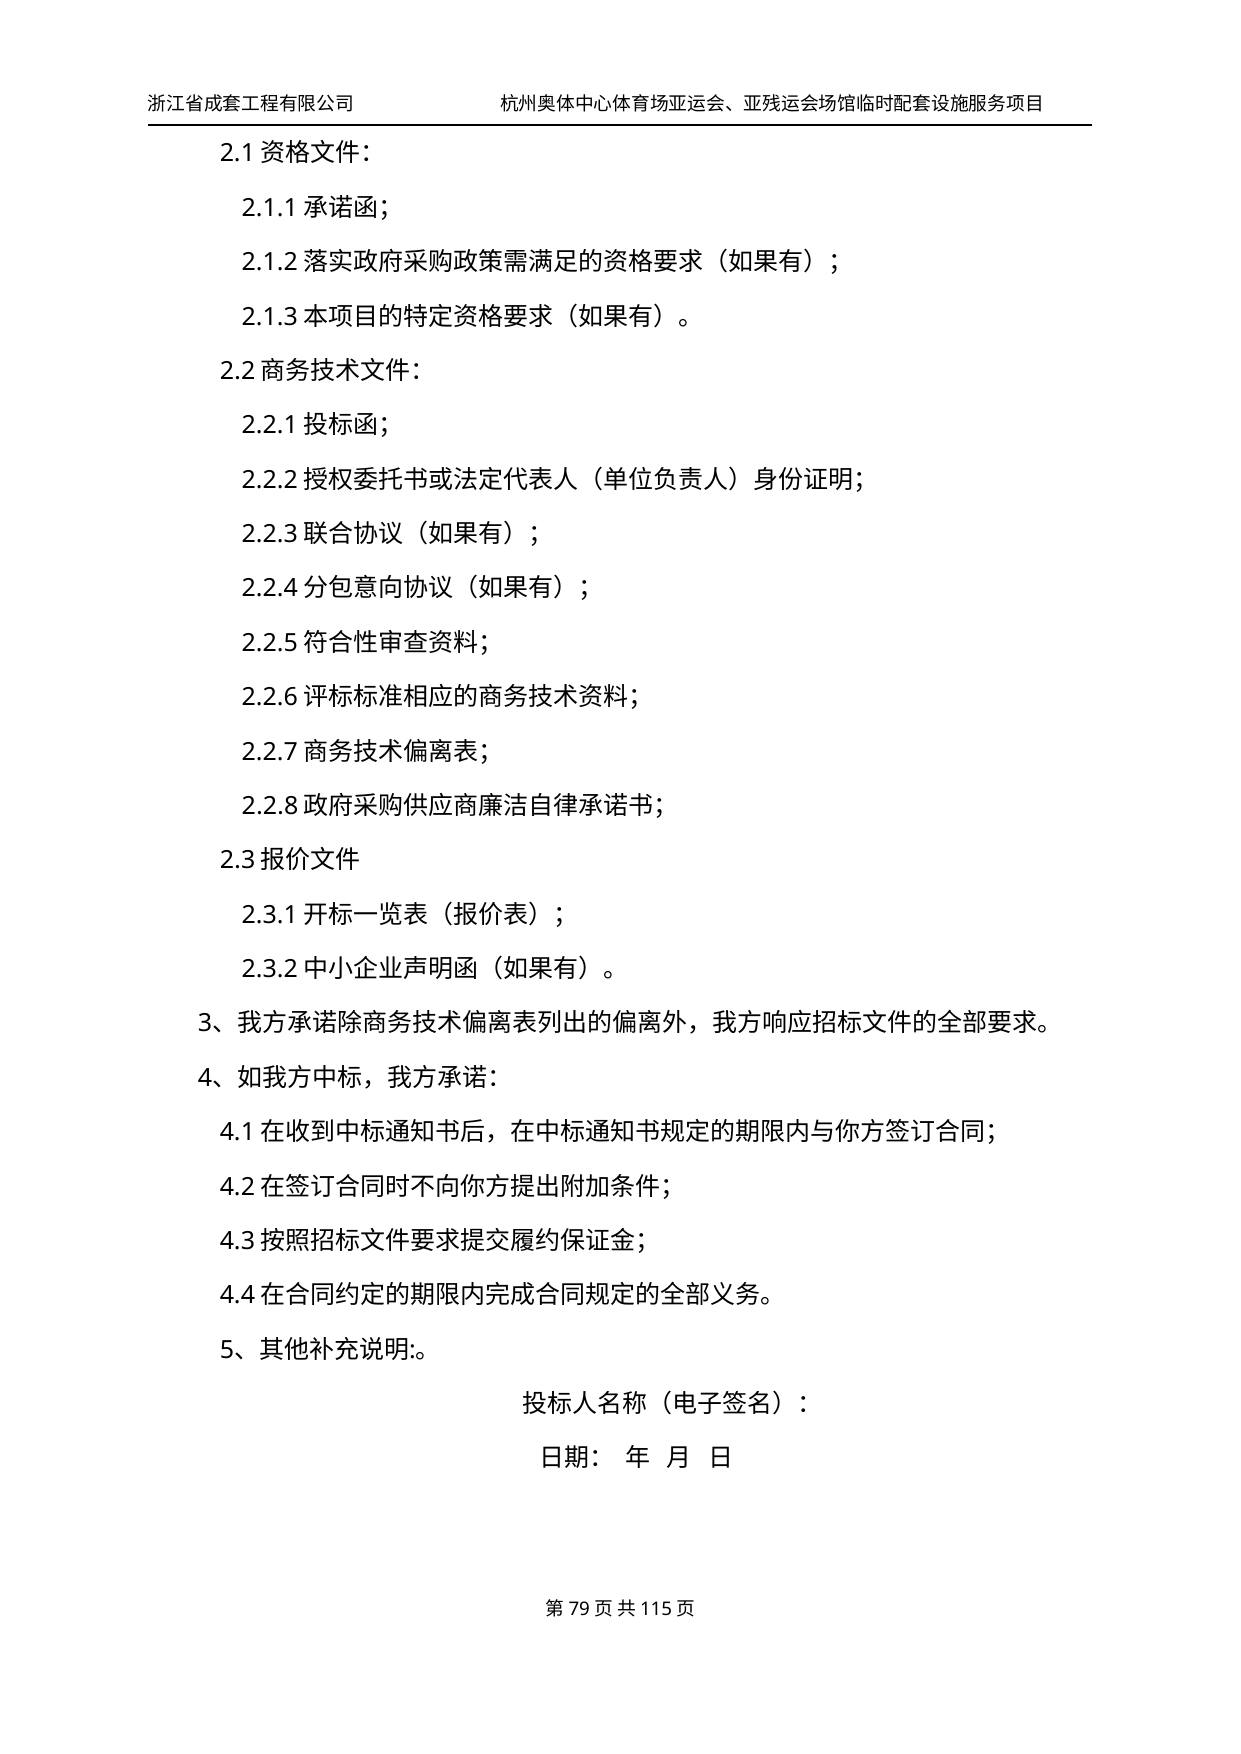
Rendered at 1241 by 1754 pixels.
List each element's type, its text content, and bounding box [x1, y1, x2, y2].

text 投标人名称（电子签名）： [148, 1383, 1092, 1420]
text 2.2.8政府采购供应商廉洁自律承诺书； [191, 785, 1092, 822]
text 日期： 年 月 日 [148, 1438, 1092, 1474]
text 2.2.5符合性审查资料； [191, 622, 1092, 658]
text 2.3报价文件 [169, 840, 1092, 876]
text 2.1.2落实政府采购政策需满足的资格要求（如果有）； [191, 242, 1092, 278]
text 2.3.2中小企业声明函（如果有）。 [191, 948, 1092, 985]
text 2.1资格文件： [169, 133, 1092, 169]
text 2.2商务技术文件： [169, 350, 1092, 387]
text 2.2.6评标标准相应的商务技术资料； [191, 677, 1092, 713]
text 4.2在签订合同时不向你方提出附加条件； [169, 1166, 1092, 1202]
text 2.2.7商务技术偏离表； [191, 731, 1092, 767]
text 4.3按照招标文件要求提交履约保证金； [169, 1220, 1092, 1257]
text 2.1.3本项目的特定资格要求（如果有）。 [191, 296, 1092, 332]
text 2.1.1承诺函； [191, 187, 1092, 223]
text 4、如我方中标，我方承诺： [148, 1057, 1092, 1093]
text 3、我方承诺除商务技术偏离表列出的偏离外，我方响应招标文件的全部要求。 [148, 1003, 1092, 1039]
text 4.1在收到中标通知书后，在中标通知书规定的期限内与你方签订合同； [169, 1112, 1092, 1148]
text 2.2.4分包意向协议（如果有）； [191, 568, 1092, 604]
text 4.4在合同约定的期限内完成合同规定的全部义务。 [169, 1275, 1092, 1311]
text 2.2.2授权委托书或法定代表人（单位负责人）身份证明； [191, 459, 1092, 495]
text 5、其他补充说明:。 [169, 1329, 1092, 1365]
text 2.3.1开标一览表（报价表）； [191, 894, 1092, 930]
text 2.2.1投标函； [191, 405, 1092, 441]
text 2.2.3联合协议（如果有）； [191, 513, 1092, 550]
